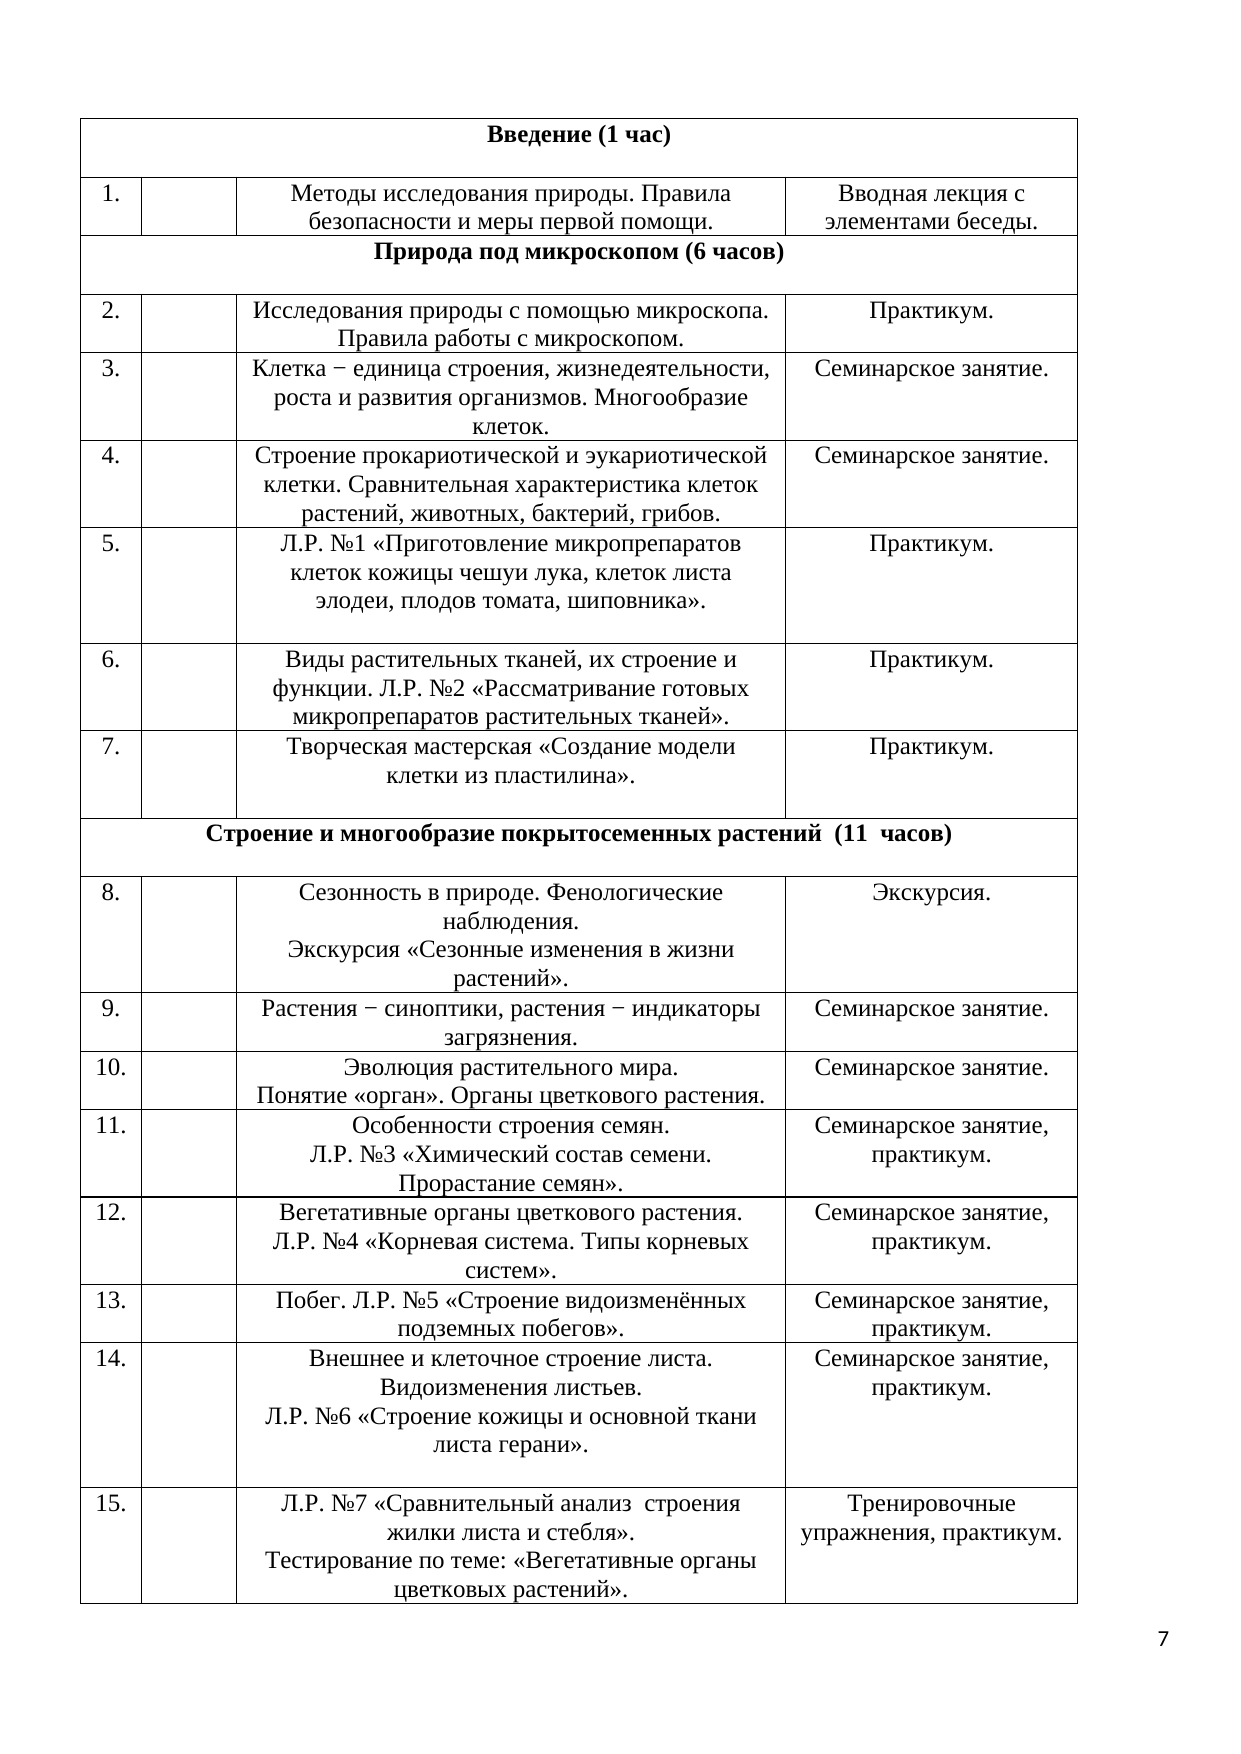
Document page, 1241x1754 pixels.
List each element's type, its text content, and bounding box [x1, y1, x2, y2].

table_cell Вводная лекция с элементами беседы. [786, 178, 1077, 235]
table_cell Виды растительных тканей, их строение и функции. Л.Р. №2 «Рассматривание готовых микропрепаратов растительных тканей». [237, 644, 785, 730]
table_cell [142, 295, 236, 352]
table_cell 10. [81, 1052, 141, 1109]
table_cell [142, 1052, 236, 1109]
table_cell 8. [81, 877, 141, 992]
table_cell 11. [81, 1110, 141, 1196]
table_cell Растения − синоптики, растения − индикаторы загрязнения. [237, 993, 785, 1051]
table_cell Строение прокариотической и эукариотической клетки. Сравнительная характеристика клеток растений, животных, бактерий, грибов. [237, 441, 785, 527]
table_cell [142, 644, 236, 730]
table_cell 14. [81, 1343, 141, 1487]
table_cell Семинарское занятие, практикум. [786, 1285, 1077, 1342]
table_cell [142, 528, 236, 643]
table_cell Особенности строения семян. Л.Р. №3 «Химический состав семени. Прорастание семян». [237, 1110, 785, 1196]
table_cell 1. [81, 178, 141, 235]
table_cell 6. [81, 644, 141, 730]
table_cell Методы исследования природы. Правила безопасности и меры первой помощи. [237, 178, 785, 235]
table_cell 12. [81, 1198, 141, 1284]
table_cell Строение и многообразие покрытосеменных растений (11 часов) [81, 819, 1077, 876]
table_cell Вегетативные органы цветкового растения. Л.Р. №4 «Корневая система. Типы корневых систем». [237, 1198, 785, 1284]
table_cell 3. [81, 353, 141, 439]
table_cell Практикум. [786, 731, 1077, 817]
table_cell [142, 353, 236, 439]
table_cell Сезонность в природе. Фенологические наблюдения. Экскурсия «Сезонные изменения в жизни растений». [237, 877, 785, 992]
table_cell Внешнее и клеточное строение листа. Видоизменения листьев. Л.Р. №6 «Строение кожицы и основной ткани листа герани». [237, 1343, 785, 1487]
table_cell [142, 1110, 236, 1196]
table_cell Клетка − единица строения, жизнедеятельности, роста и развития организмов. Многообразие клеток. [237, 353, 785, 439]
table_cell Семинарское занятие, практикум. [786, 1110, 1077, 1196]
table_cell Семинарское занятие, практикум. [786, 1198, 1077, 1284]
table_cell Семинарское занятие. [786, 993, 1077, 1051]
table_cell [142, 1285, 236, 1342]
table_cell [142, 731, 236, 817]
table_cell 2. [81, 295, 141, 352]
table_cell Семинарское занятие, практикум. [786, 1343, 1077, 1487]
table_cell Творческая мастерская «Создание модели клетки из пластилина». [237, 731, 785, 817]
table_cell [142, 1488, 236, 1603]
table_cell Эволюция растительного мира. Понятие «орган». Органы цветкового растения. [237, 1052, 785, 1109]
table_cell [142, 441, 236, 527]
table_cell [142, 877, 236, 992]
table_cell 7. [81, 731, 141, 817]
table_cell Побег. Л.Р. №5 «Строение видоизменённых подземных побегов». [237, 1285, 785, 1342]
table_cell [142, 1198, 236, 1284]
table_cell Введение (1 час) [81, 119, 1077, 177]
table_cell Л.Р. №7 «Сравнительный анализ строения жилки листа и стебля». Тестирование по теме: «Вегетативные органы цветковых растений». [237, 1488, 785, 1603]
table_cell [142, 1343, 236, 1487]
table_cell Экскурсия. [786, 877, 1077, 992]
table_cell Семинарское занятие. [786, 353, 1077, 439]
table_cell Семинарское занятие. [786, 1052, 1077, 1109]
table_cell 15. [81, 1488, 141, 1603]
table_cell [142, 178, 236, 235]
table_cell 4. [81, 441, 141, 527]
table_cell Семинарское занятие. [786, 441, 1077, 527]
table_cell Практикум. [786, 528, 1077, 643]
table_cell 13. [81, 1285, 141, 1342]
table_cell 5. [81, 528, 141, 643]
table_cell Практикум. [786, 295, 1077, 352]
table_cell Практикум. [786, 644, 1077, 730]
table_cell 9. [81, 993, 141, 1051]
table_cell Л.Р. №1 «Приготовление микропрепаратов клеток кожицы чешуи лука, клеток листа элодеи, плодов томата, шиповника». [237, 528, 785, 643]
table_cell Тренировочные упражнения, практикум. [786, 1488, 1077, 1603]
table_cell [142, 993, 236, 1051]
table_cell Исследования природы с помощью микроскопа. Правила работы с микроскопом. [237, 295, 785, 352]
table_cell Природа под микроскопом (6 часов) [81, 236, 1077, 294]
